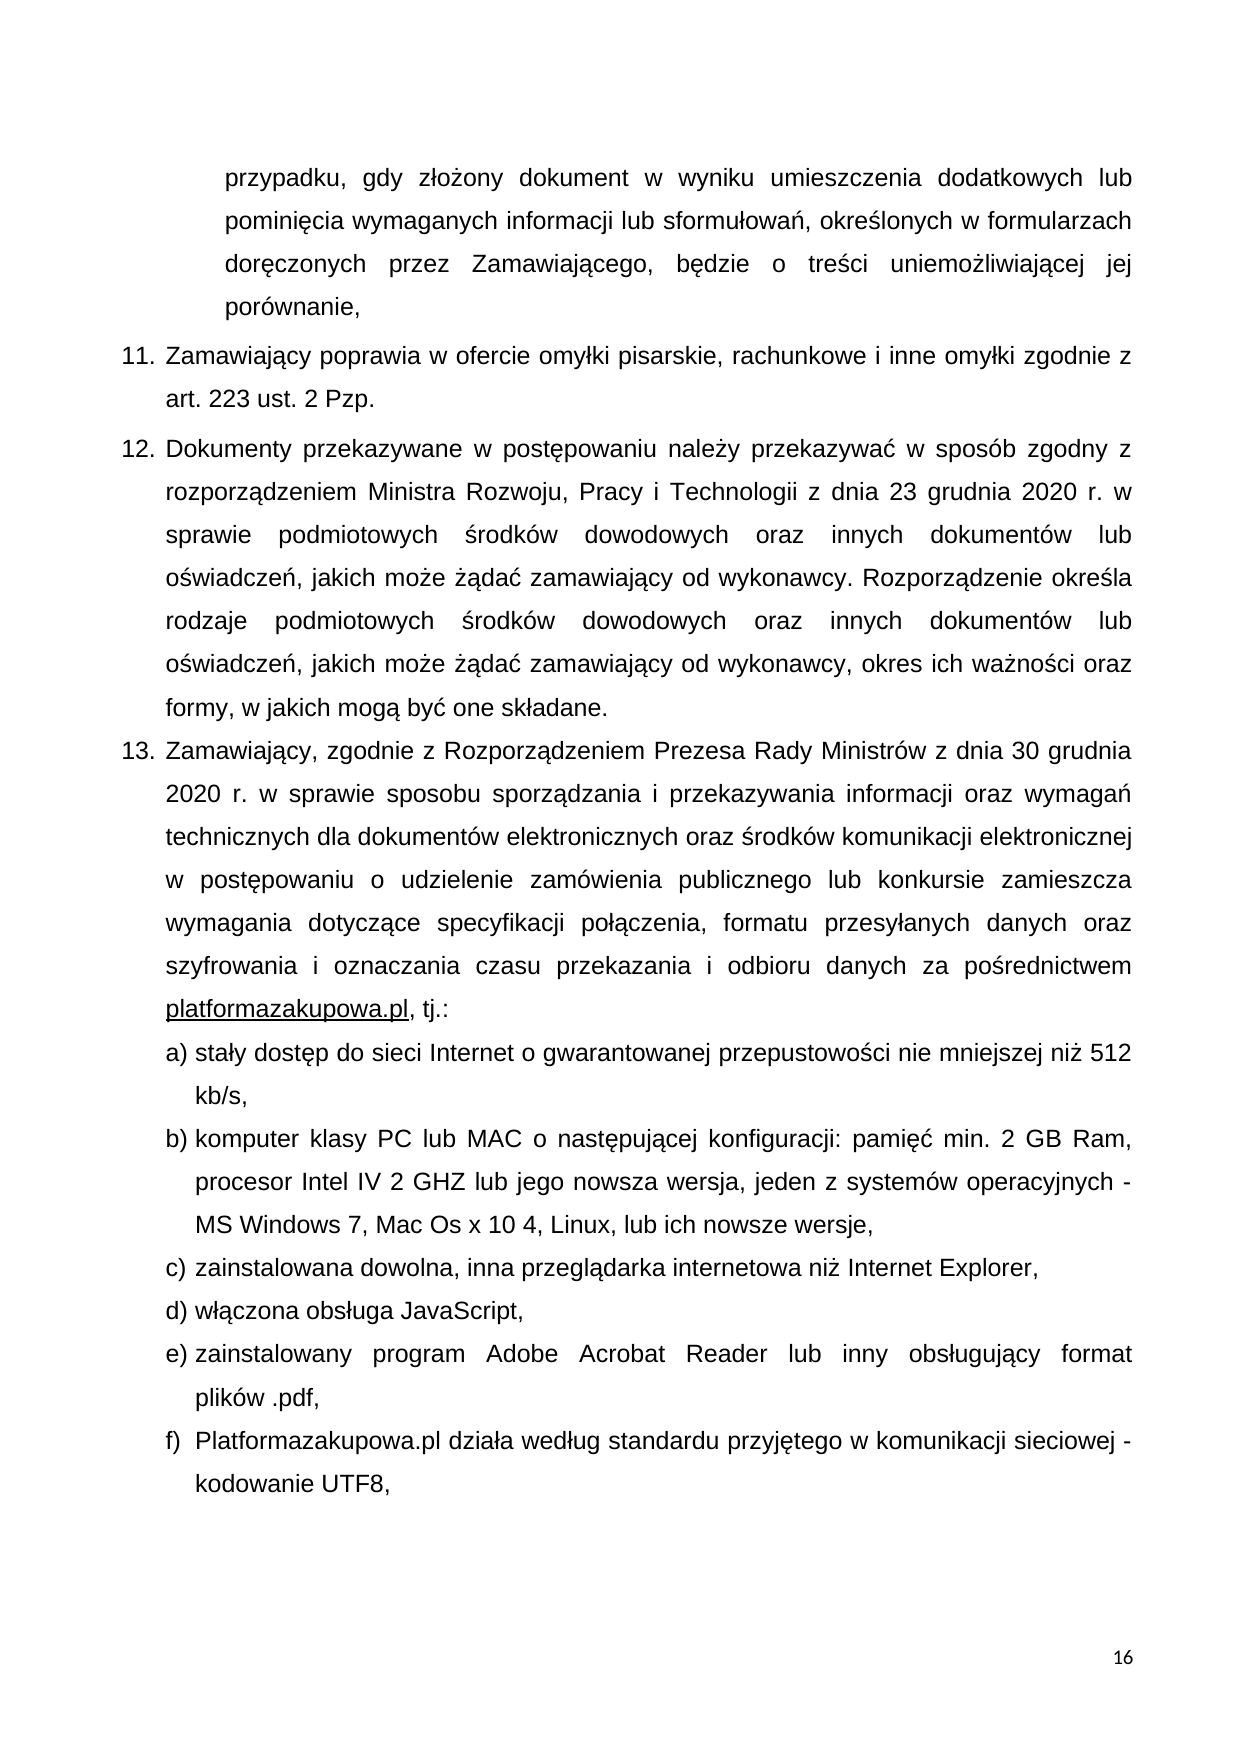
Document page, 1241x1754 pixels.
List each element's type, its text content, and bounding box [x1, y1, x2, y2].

list włączona obsługa JavaScript, [165, 1296, 1133, 1325]
list stały dostęp do sieci Internet o gwarantowanej przepustowości nie mniejszej niż 512 kb/s, [165, 1037, 1133, 1109]
list Platformazakupowa.pl działa według standardu przyjętego w komunikacji sieciowej - kodowanie UTF8, [165, 1426, 1133, 1497]
list Dokumenty przekazywane w postępowaniu należy przekazywać w sposób zgodny z rozporządzeniem Ministra Rozwoju, Pracy i Technologii z dnia 23 grudnia 2020 r. w sprawie podmiotowych środków dowodowych oraz innych dokumentów lub oświadczeń, jakich może żądać zamawiający od wykonawcy. Rozporządzenie określa rodzaje podmiotowych środków dowodowych oraz innych dokumentów lub oświadczeń, jakich może żądać zamawiający od wykonawcy, okres ich ważności oraz formy, w jakich mogą być one składane. [121, 434, 1133, 721]
list zainstalowany program Adobe Acrobat Reader lub inny obsługujący format plików .pdf, [165, 1339, 1133, 1411]
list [195, 162, 1133, 321]
list komputer klasy PC lub MAC o następującej konfiguracji: pamięć min. 2 GB Ram, procesor Intel IV 2 GHZ lub jego nowsza wersja, jeden z systemów operacyjnych - MS Windows 7, Mac Os x 10 4, Linux, lub ich nowsze wersje, [165, 1124, 1133, 1239]
list zainstalowana dowolna, inna przeglądarka internetowa niż Internet Explorer, [165, 1253, 1133, 1282]
list Zamawiający poprawia w ofercie omyłki pisarskie, rachunkowe i inne omyłki zgodnie z art. 223 ust. 2 Pzp. [121, 341, 1133, 413]
list Zamawiający, zgodnie z Rozporządzeniem Prezesa Rady Ministrów z dnia 30 grudnia 2020 r. w sprawie sposobu sporządzania i przekazywania informacji oraz wymagań technicznych dla dokumentów elektronicznych oraz środków komunikacji elektronicznej w postępowaniu o udzielenie zamówienia publicznego lub konkursie zamieszcza wymagania dotyczące specyfikacji połączenia, formatu przesyłanych danych oraz szyfrowania i oznaczania czasu przekazania i odbioru danych za pośrednictwem platformazakupowa.pl, tj.: [121, 736, 1133, 1023]
